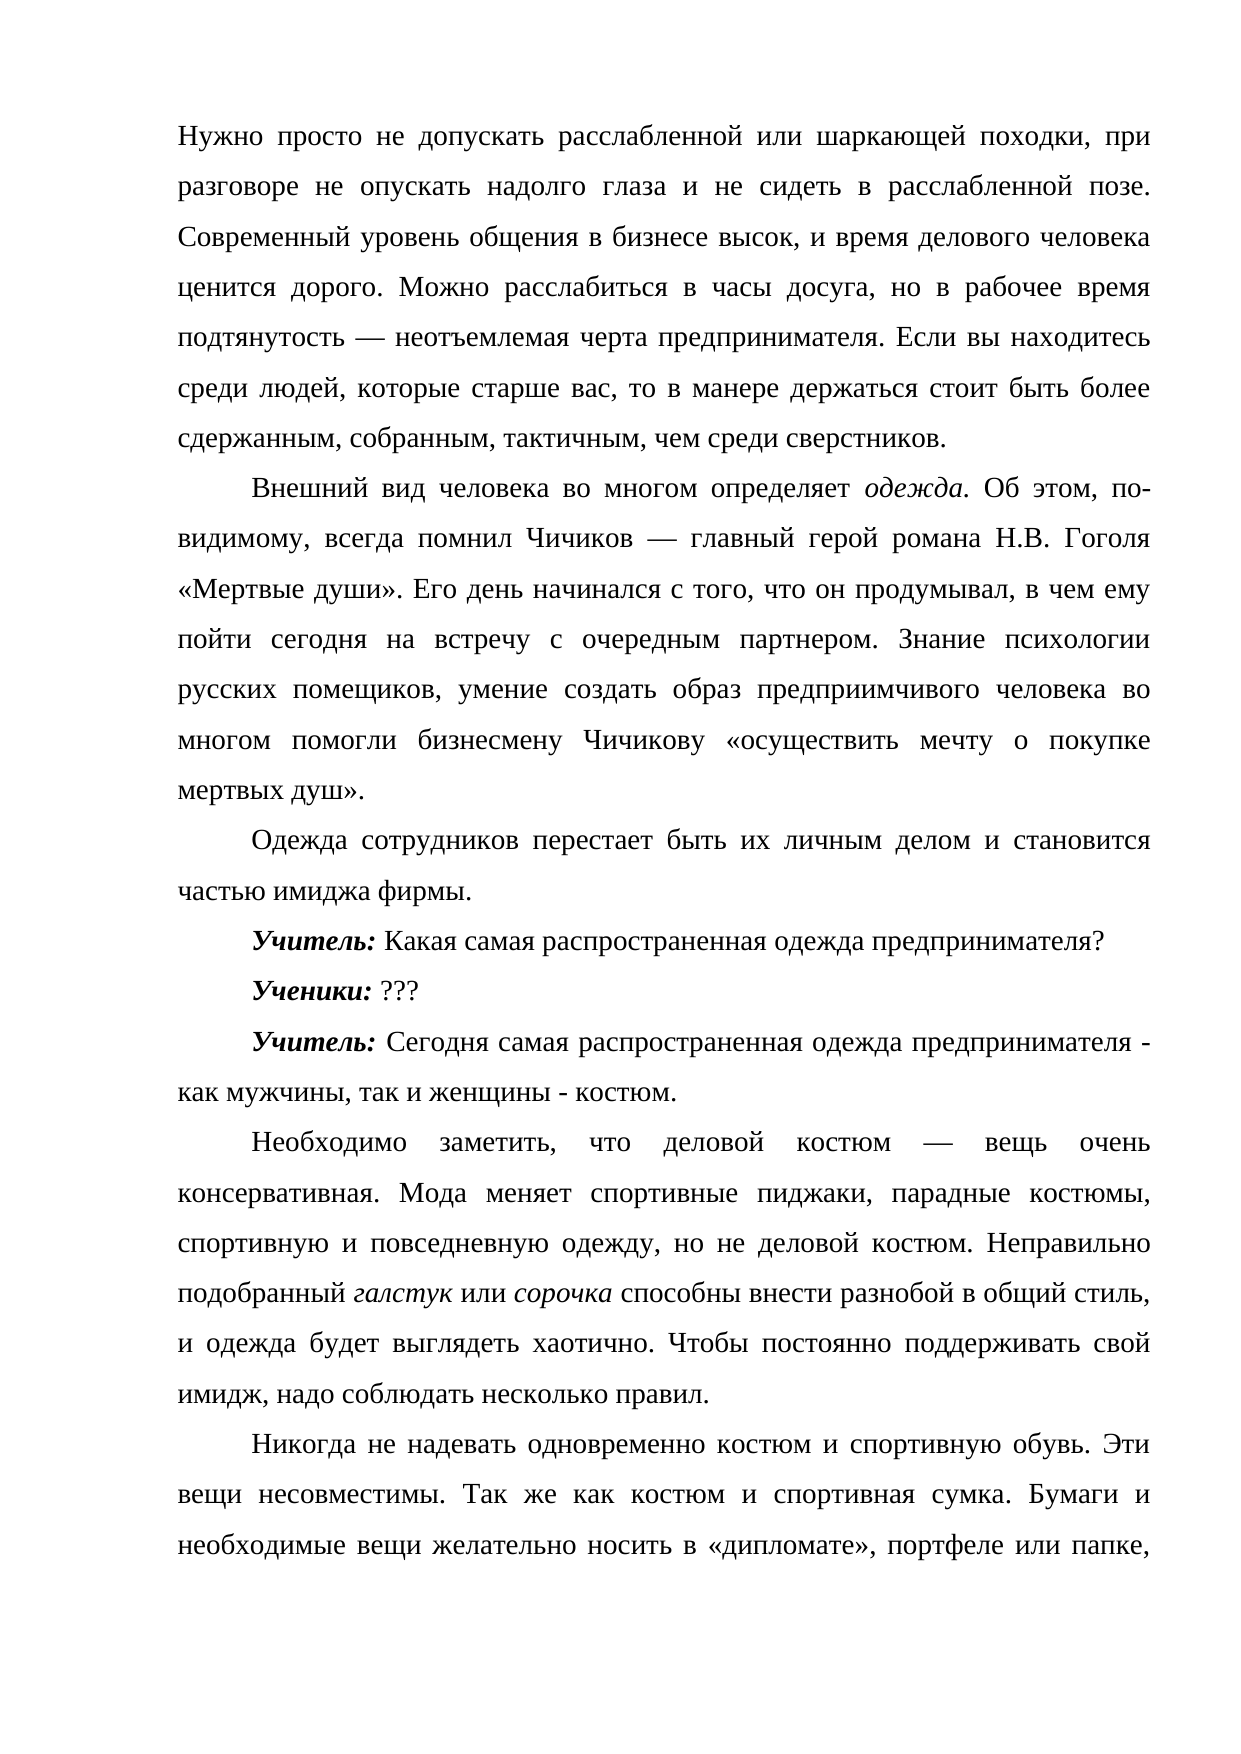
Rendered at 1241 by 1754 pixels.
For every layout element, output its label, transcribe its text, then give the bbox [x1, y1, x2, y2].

text Одежда сотрудников перестает быть их личным делом и становится частью имиджа фирмы. [177, 822, 1152, 906]
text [177, 1426, 1152, 1560]
text Ученики: ??? [177, 973, 1152, 1007]
text Необходимо заметить, что деловой костюм — вещь очень консервативная. Мода меняет спортивные пиджаки, парадные костюмы, спортивную и повседневную одежду, но не деловой костюм. Неправильно подобранный галстук или сорочка способны внести разнобой в общий стиль, и одежда будет выглядеть хаотично. Чтобы постоянно поддерживать свой имидж, надо соблюдать несколько правил. [177, 1124, 1152, 1409]
text Внешний вид человека во многом определяет одежда. Об этом, по-видимому, всегда помнил Чичиков — главный герой романа Н.В. Гоголя «Мертвые души». Его день начинался с того, что он продумывал, в чем ему пойти сегодня на встречу с очередным партнером. Знание психологии русских помещиков, умение создать образ предприимчивого человека во многом помогли бизнесмену Чичикову «осуществить мечту о покупке мертвых душ». [177, 470, 1152, 806]
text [177, 118, 1152, 453]
text Учитель: Какая самая распространенная одежда предпринимателя? [177, 923, 1152, 957]
text Учитель: Сегодня самая распространенная одежда предпринимателя - как мужчины, так и женщины - костюм. [177, 1024, 1152, 1108]
